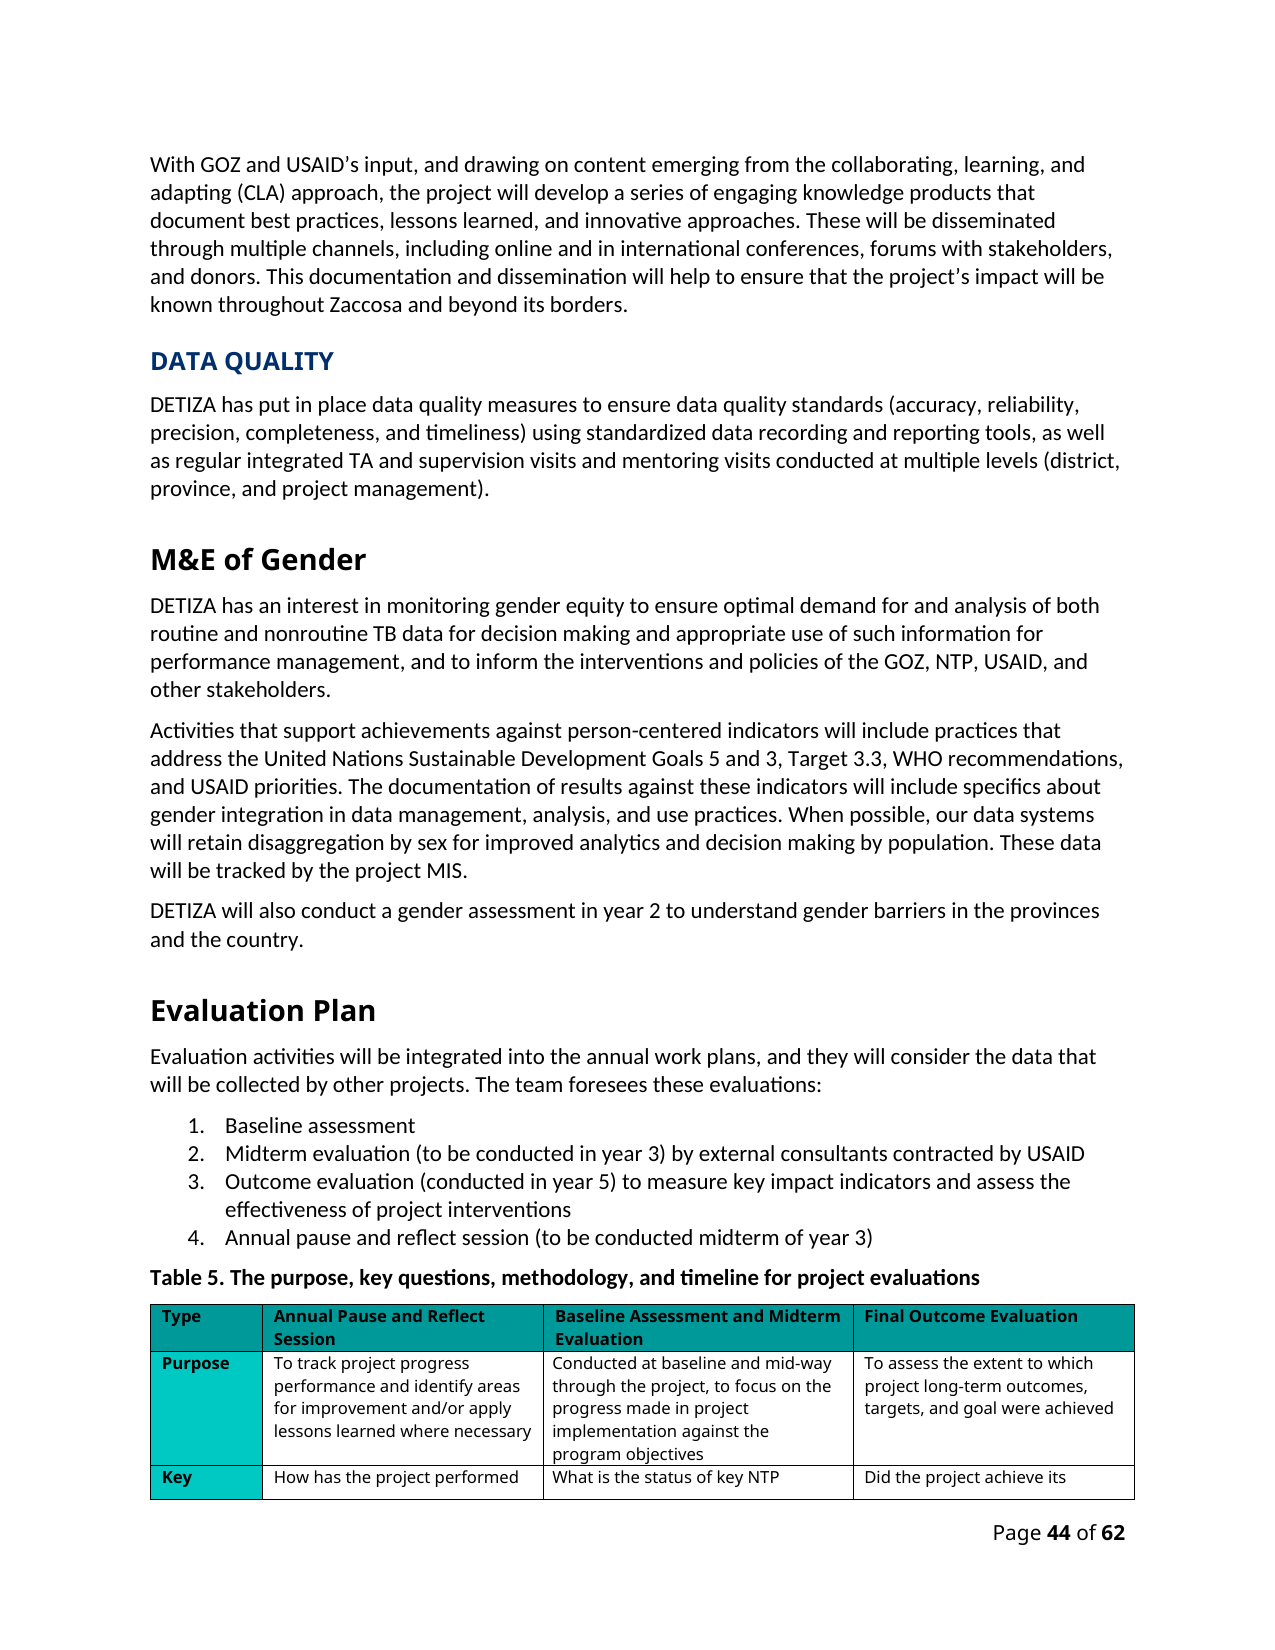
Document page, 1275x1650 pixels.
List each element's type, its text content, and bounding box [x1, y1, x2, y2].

subtitle M&E of Gender [150, 539, 1125, 579]
table_cell Purpose [151, 1352, 262, 1465]
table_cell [854, 1466, 1134, 1499]
table_cell To assess the extent to which project long-term outcomes, targets, and goal were achieved [854, 1352, 1134, 1465]
text DETIZA will also conduct a gender assessment in year 2 to understand gender barriers in the provinces and the country. [150, 897, 1125, 953]
text Activities that support achievements against person-centered indicators will include practices that address the United Nations Sustainable Development Goals 5 and 3, Target 3.3, WHO recommendations, and USAID priorities. The documentation of results against these indicators will include specifics about gender integration in data management, analysis, and use practices. When possible, our data systems will retain disaggregation by sex for improved analytics and decision making by population. These data will be tracked by the project MIS. [150, 716, 1125, 884]
list Outcome evaluation (conducted in year 5) to measure key impact indicators and assess the effectiveness of project interventions [187, 1167, 1125, 1223]
subtitle Evaluation Plan [150, 990, 1125, 1030]
subtitle DATA QUALITY [150, 343, 1125, 377]
list Midterm evaluation (to be conducted in year 3) by external consultants contracted by USAID [187, 1139, 1125, 1167]
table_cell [544, 1466, 853, 1499]
list Annual pause and reflect session (to be conducted midterm of year 3) [187, 1223, 1125, 1251]
table_cell To track project progress performance and identify areas for improvement and/or apply lessons learned where necessary [263, 1352, 543, 1465]
table_cell Key Evaluation Questions [151, 1466, 262, 1499]
table_header Type [151, 1305, 262, 1351]
table_cell Conducted at baseline and mid-way through the project, to focus on the progress made in project implementation against the program objectives [544, 1352, 853, 1465]
text DETIZA has put in place data quality measures to ensure data quality standards (accuracy, reliability, precision, completeness, and timeliness) using standardized data recording and reporting tools, as well as regular integrated TA and supervision visits and mentoring visits conducted at multiple levels (district, province, and project management). [150, 390, 1125, 502]
text Evaluation activities will be integrated into the annual work plans, and they will consider the data that will be collected by other projects. The team foresees these evaluations: [150, 1042, 1125, 1098]
text With GOZ and USAID’s input, and drawing on content emerging from the collaborating, learning, and adapting (CLA) approach, the project will develop a series of engaging knowledge products that document best practices, lessons learned, and innovative approaches. These will be disseminated through multiple channels, including online and in international conferences, forums with stakeholders, and donors. This documentation and dissemination will help to ensure that the project’s impact will be known throughout Zaccosa and beyond its borders. [150, 150, 1125, 318]
list Baseline assessment [187, 1111, 1125, 1139]
table_header Annual Pause and Reflect Session [263, 1305, 543, 1351]
text DETIZA has an interest in monitoring gender equity to ensure optimal demand for and analysis of both routine and nonroutine TB data for decision making and appropriate use of such information for performance management, and to inform the interventions and policies of the GOZ, NTP, USAID, and other stakeholders. [150, 591, 1125, 703]
table_header Final Outcome Evaluation [854, 1305, 1134, 1351]
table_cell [263, 1466, 543, 1499]
table_header Baseline Assessment and Midterm Evaluation [544, 1305, 853, 1351]
text Table 5. The purpose, key questions, methodology, and timeline for project evaluations [150, 1263, 1125, 1292]
